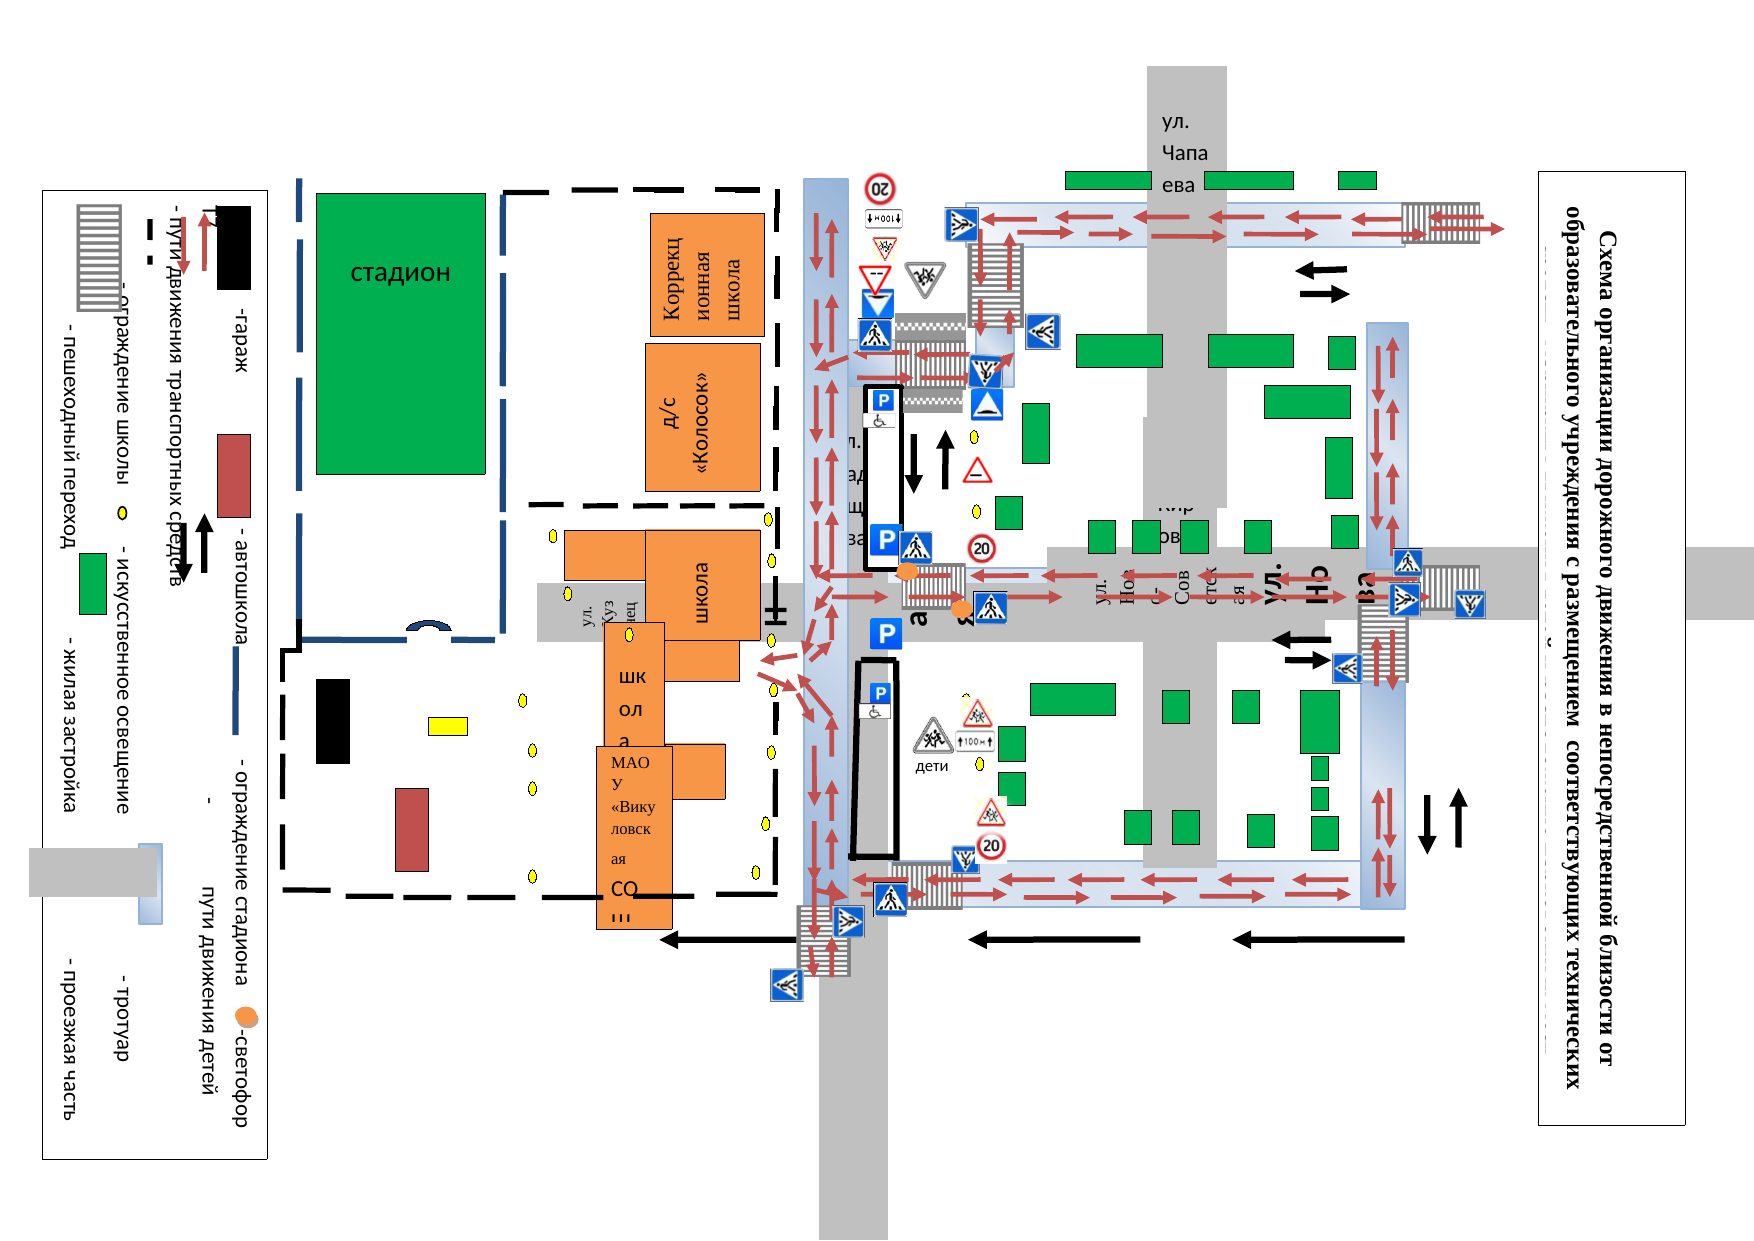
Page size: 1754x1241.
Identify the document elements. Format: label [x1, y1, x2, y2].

picture [904, 262, 947, 299]
picture [1401, 202, 1481, 244]
picture [955, 731, 996, 753]
picture [973, 591, 1008, 625]
picture [974, 797, 1006, 827]
picture [1026, 314, 1060, 349]
picture [873, 840, 1008, 917]
picture [968, 354, 1004, 421]
picture [857, 266, 894, 352]
picture [963, 457, 992, 483]
picture [872, 236, 899, 261]
picture [771, 906, 832, 1001]
picture [895, 313, 966, 413]
picture [870, 618, 903, 650]
picture [870, 524, 998, 610]
picture [945, 208, 978, 241]
picture [863, 169, 904, 229]
picture [968, 244, 1024, 328]
picture [873, 390, 894, 411]
picture [833, 906, 864, 977]
picture [911, 715, 954, 754]
picture [858, 683, 891, 719]
picture [1455, 590, 1486, 618]
picture [1333, 548, 1480, 683]
picture [77, 205, 122, 312]
picture [960, 698, 993, 728]
picture [862, 413, 896, 428]
